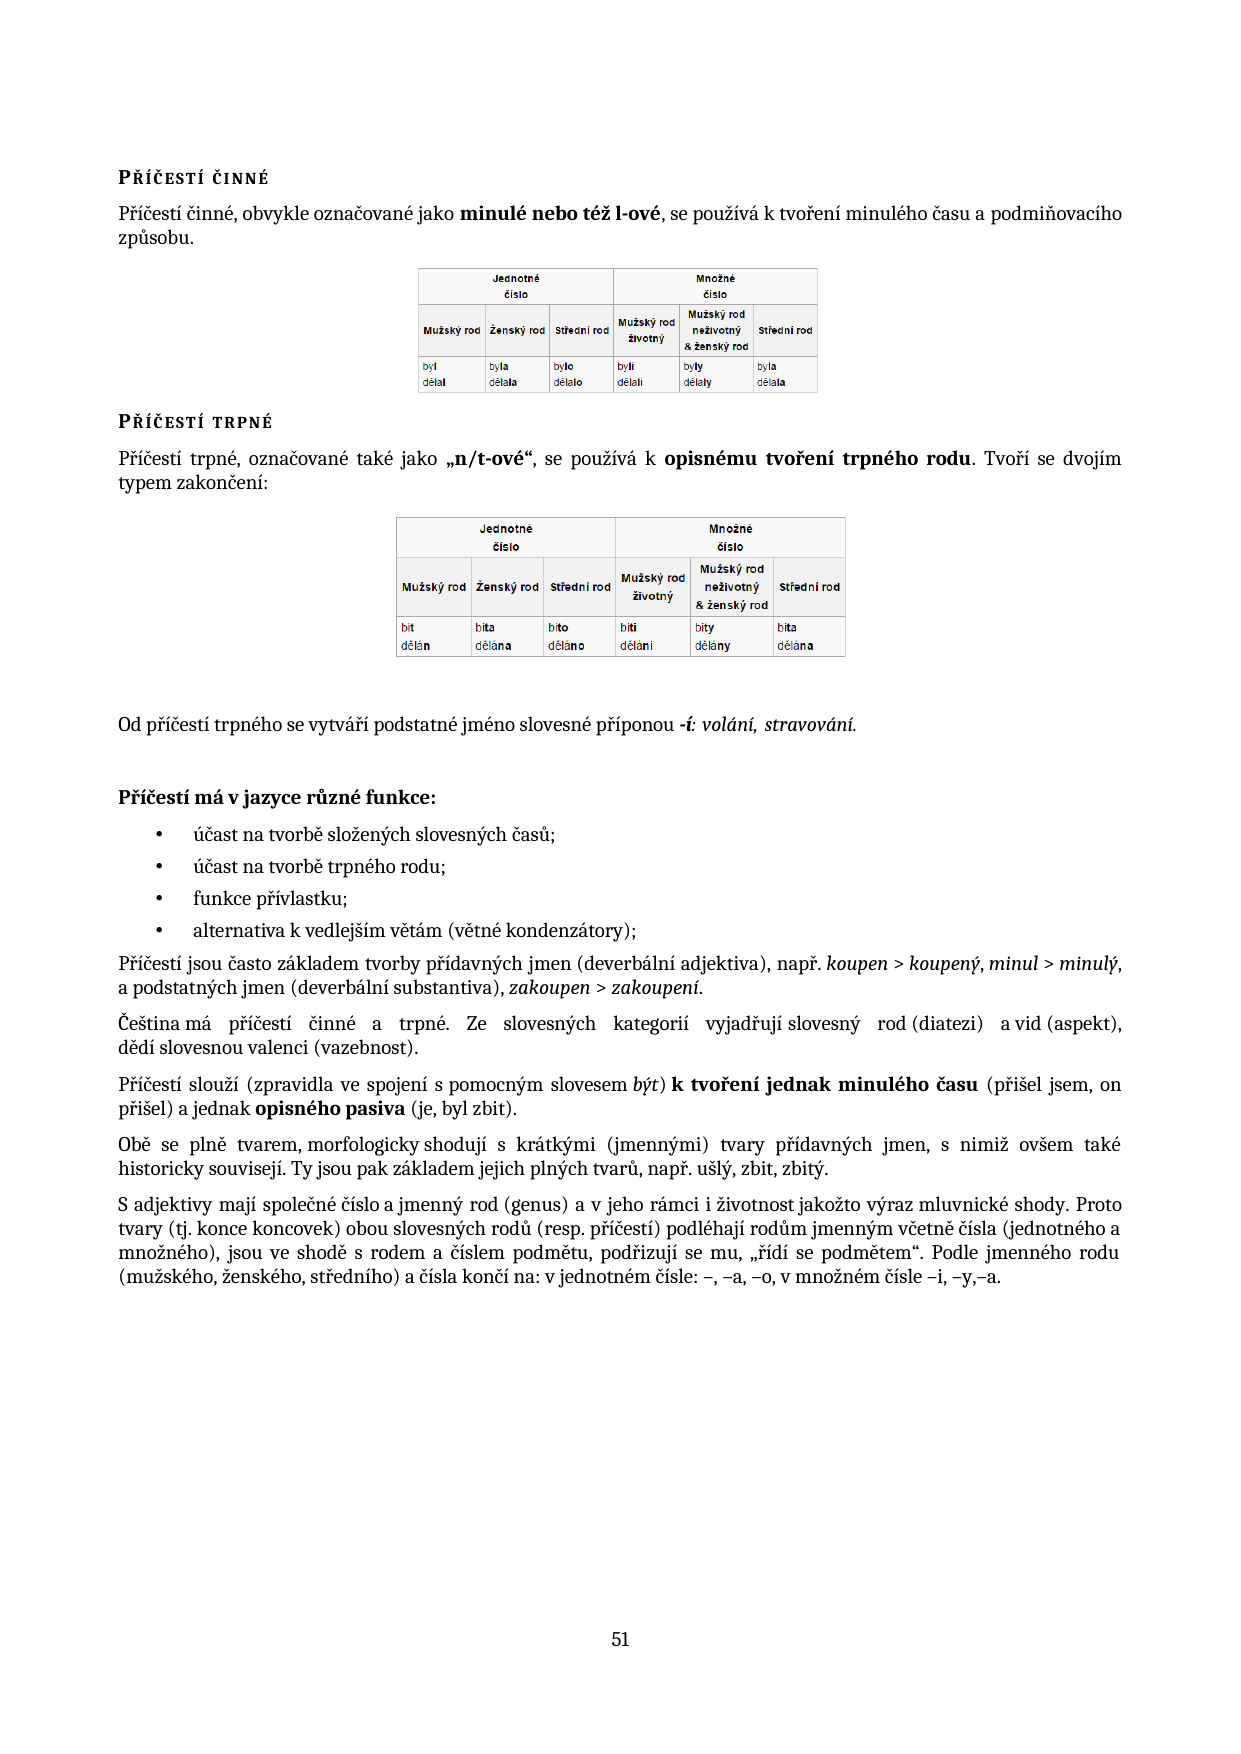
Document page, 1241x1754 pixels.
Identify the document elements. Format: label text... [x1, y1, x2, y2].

picture [416, 262, 825, 398]
text Obě se plně tvarem, morfologicky shodují s krátkými (jmennými) tvary přídavných jmen, s nimiž ovšem také historicky souvisejí. Ty jsou pak základem jejich plných tvarů, např. ušlý, zbit, zbitý. [118, 1133, 1122, 1181]
list alternativa k vedlejším větám (větné kondenzátory); [156, 919, 1122, 943]
list funkce přívlastku; [156, 887, 1122, 911]
subtitle Příčestí činné [118, 154, 1122, 189]
text S adjektivy mají společné číslo a jmenný rod (genus) a v jeho rámci i životnost jakožto výraz mluvnické shody. Proto tvary (tj. konce koncovek) obou slovesných rodů (resp. příčestí) podléhají rodům jmenným včetně čísla (jednotného a množného), jsou ve shodě s rodem a číslem podmětu, podřizují se mu, „řídí se podmětem“. Podle jmenného rodu (mužského, ženského, středního) a čísla končí na: v jednotném čísle: –, –a, –o, v množném čísle –i, –y,–a. [118, 1193, 1122, 1289]
subtitle Příčestí trpné [118, 410, 1122, 434]
text Příčestí trpné, označované také jako „n/t-ové“, se používá k opisnému tvoření trpného rodu. Tvoří se dvojím typem zakončení: [118, 447, 1122, 494]
text Příčestí činné, obvykle označované jako minulé nebo též l-ové, se používá k tvoření minulého času a podmiňovacího způsobu. [118, 202, 1122, 250]
list účast na tvorbě složených slovesných časů; [156, 822, 1122, 846]
text Příčestí má v jazyce různé funkce: [118, 786, 1122, 810]
text Příčestí jsou často základem tvorby přídavných jmen (deverbální adjektiva), např. koupen > koupený, minul > minulý, a podstatných jmen (deverbální substantiva), zakoupen > zakoupení. [118, 951, 1122, 999]
picture [390, 507, 850, 664]
text Příčestí slouží (zpravidla ve spojení s pomocným slovesem být) k tvoření jednak minulého času (přišel jsem, on přišel) a jednak opisného pasiva (je, byl zbit). [118, 1072, 1122, 1120]
text Od příčestí trpného se vytváří podstatné jméno slovesné příponou -í: volání, stravování. [118, 713, 1122, 737]
text Čeština má příčestí činné a trpné. Ze slovesných kategorií vyjadřují slovesný rod (diatezi) a vid (aspekt), dědí slovesnou valenci (vazebnost). [118, 1012, 1122, 1060]
list účast na tvorbě trpného rodu; [156, 854, 1122, 878]
